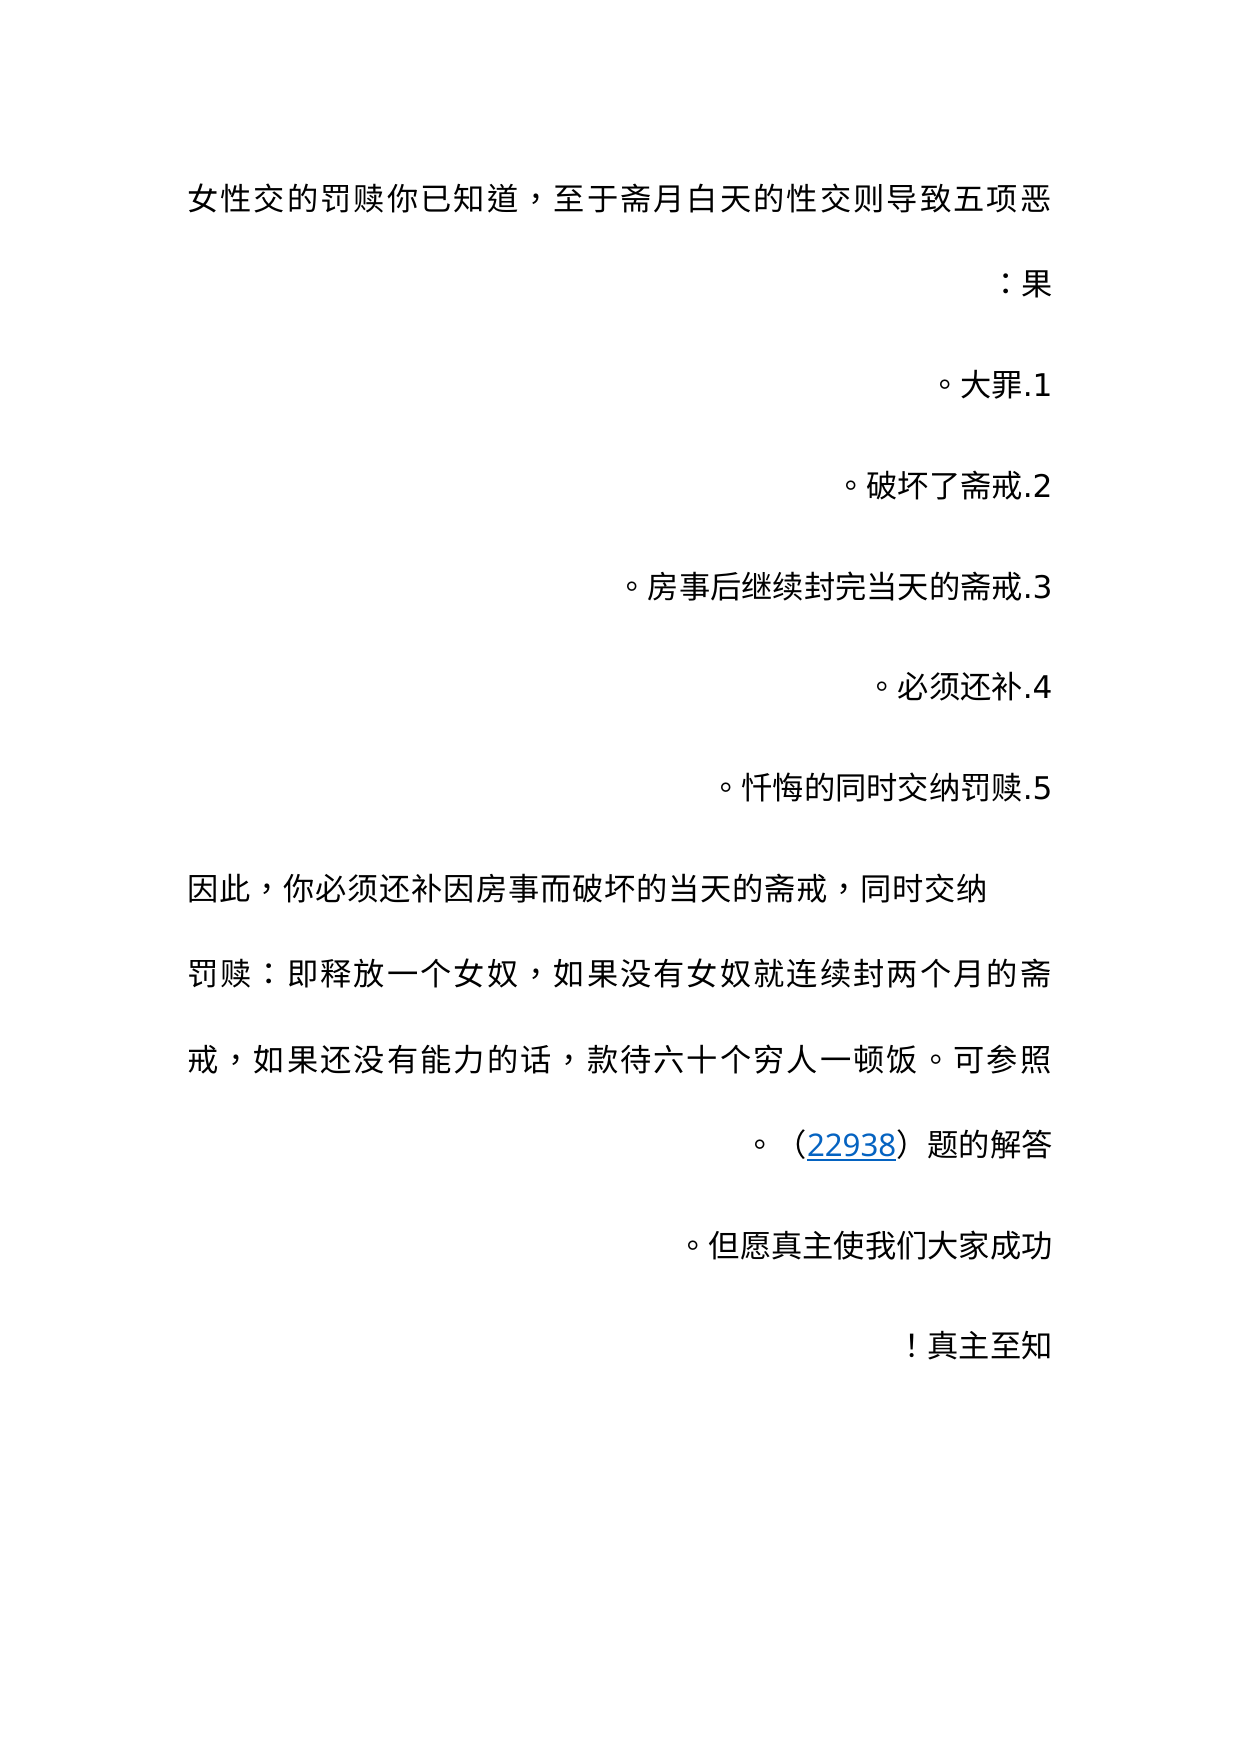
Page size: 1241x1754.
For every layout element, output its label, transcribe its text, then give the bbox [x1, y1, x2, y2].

text 3.房事后继续封完当天的斋戒。 [187, 564, 1053, 607]
text 因此，你必须还补因房事而破坏的当天的斋戒，同时交纳罚赎：即释放一个女奴，如果没有女奴就连续封两个月的斋戒，如果还没有能力的话，款待六十个穷人一顿饭。可参照（22938）题的解答。 [187, 867, 1053, 1165]
text 1.大罪。 [187, 363, 1053, 406]
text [187, 177, 1053, 305]
text 真主至知！ [187, 1324, 1053, 1367]
text 但愿真主使我们大家成功。 [187, 1223, 1053, 1266]
text 4.必须还补。 [187, 665, 1053, 708]
text 5.忏悔的同时交纳罚赎。 [187, 766, 1053, 809]
text 2.破坏了斋戒。 [187, 464, 1053, 506]
